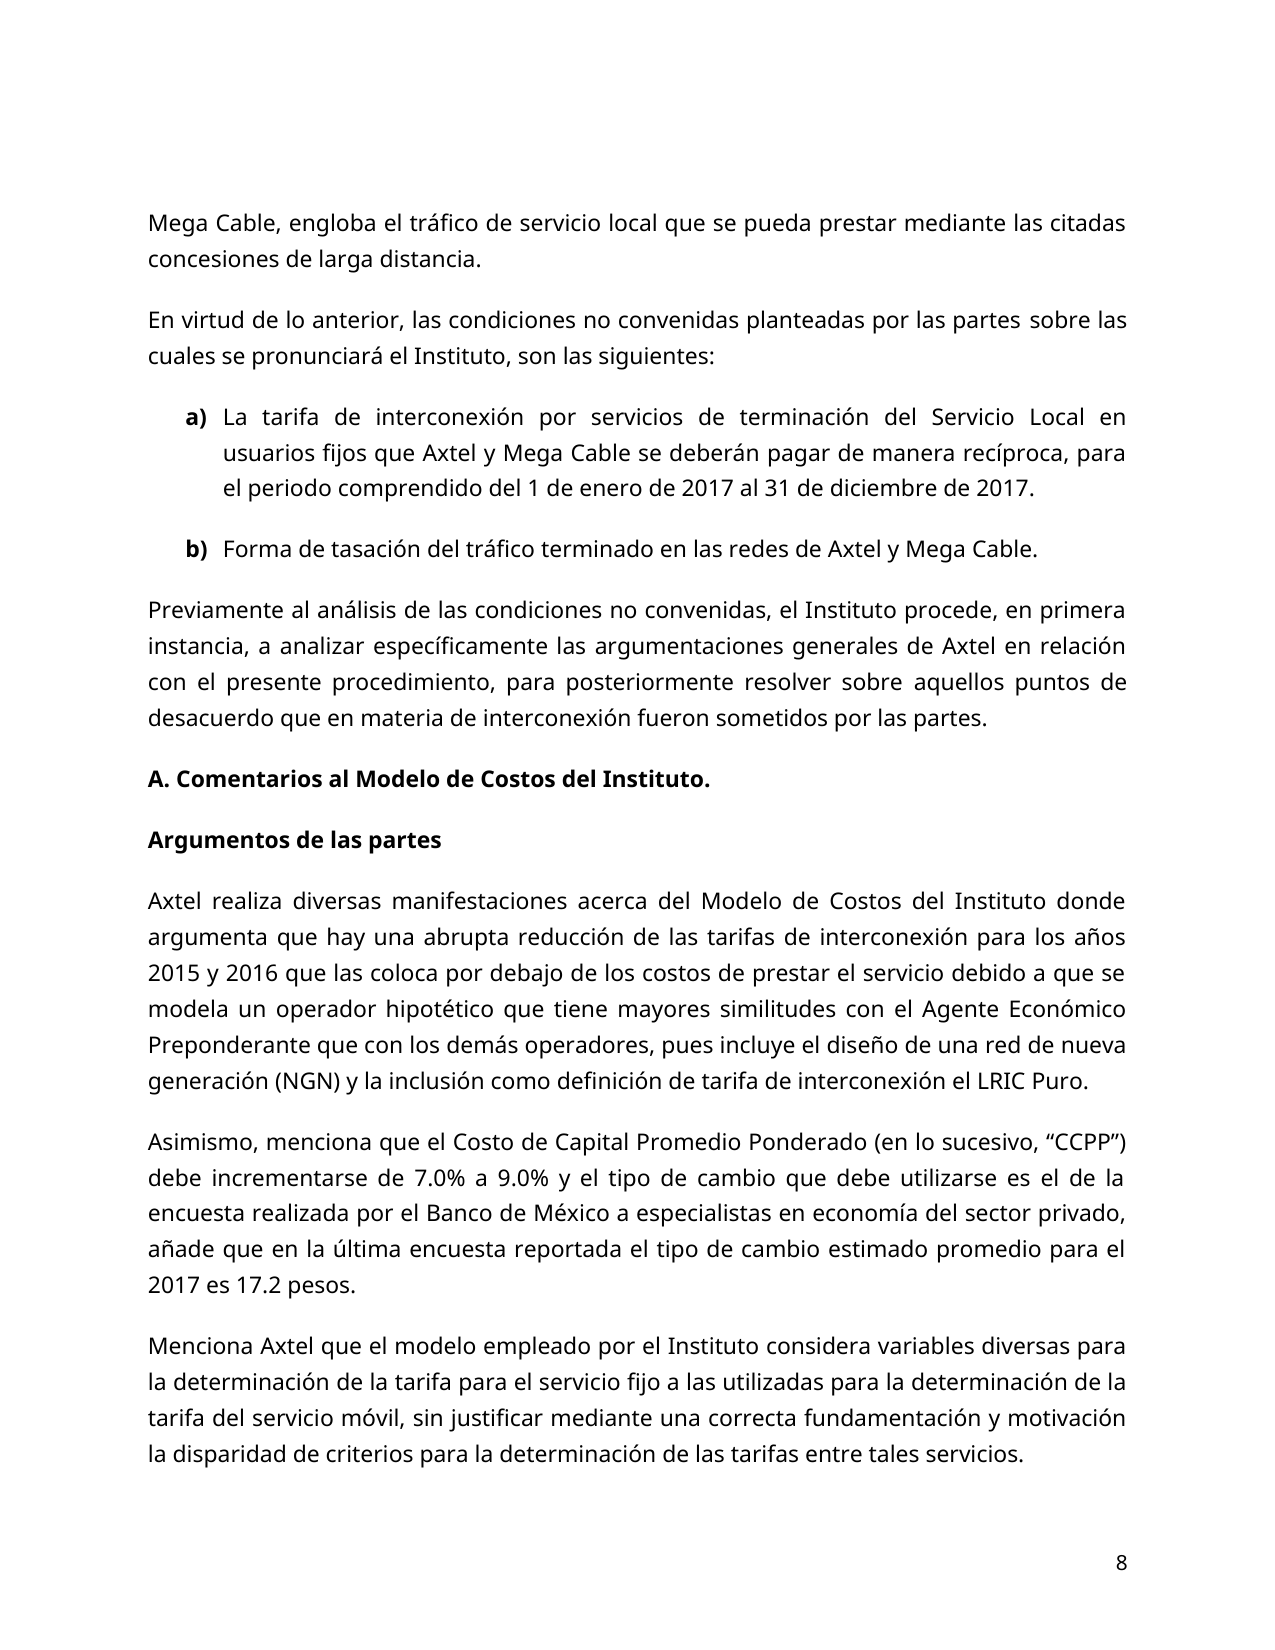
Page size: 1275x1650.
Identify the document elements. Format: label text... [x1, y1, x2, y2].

text A. Comentarios al Modelo de Costos del Instituto. [148, 763, 1127, 794]
list La tarifa de interconexión por servicios de terminación del Servicio Local en usuarios fijos que Axtel y Mega Cable se deberán pagar de manera recíproca, para el periodo comprendido del 1 de enero de 2017 al 31 de diciembre de 2017. [185, 401, 1127, 504]
list Forma de tasación del tráfico terminado en las redes de Axtel y Mega Cable. [185, 533, 1127, 564]
text Previamente al análisis de las condiciones no convenidas, el Instituto procede, en primera instancia, a analizar específicamente las argumentaciones generales de Axtel en relación con el presente procedimiento, para posteriormente resolver sobre aquellos puntos de desacuerdo que en materia de interconexión fueron sometidos por las partes. [148, 594, 1127, 733]
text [148, 207, 1127, 274]
text Argumentos de las partes [148, 824, 1127, 855]
list Asimismo, menciona que el Costo de Capital Promedio Ponderado (en lo sucesivo, “CCPP”) debe incrementarse de 7.0% a 9.0% y el tipo de cambio que debe utilizarse es el de la encuesta realizada por el Banco de México a especialistas en economía del sector privado, añade que en la última encuesta reportada el tipo de cambio estimado promedio para el 2017 es 17.2 pesos. [148, 1126, 1127, 1301]
text En virtud de lo anterior, las condiciones no convenidas planteadas por las partes sobre las cuales se pronunciará el Instituto, son las siguientes: [148, 304, 1127, 371]
list Axtel realiza diversas manifestaciones acerca del Modelo de Costos del Instituto donde argumenta que hay una abrupta reducción de las tarifas de interconexión para los años 2015 y 2016 que las coloca por debajo de los costos de prestar el servicio debido a que se modela un operador hipotético que tiene mayores similitudes con el Agente Económico Preponderante que con los demás operadores, pues incluye el diseño de una red de nueva generación (NGN) y la inclusión como definición de tarifa de interconexión el LRIC Puro. [148, 885, 1127, 1096]
text Menciona Axtel que el modelo empleado por el Instituto considera variables diversas para la determinación de la tarifa para el servicio fijo a las utilizadas para la determinación de la tarifa del servicio móvil, sin justificar mediante una correcta fundamentación y motivación la disparidad de criterios para la determinación de las tarifas entre tales servicios. [148, 1330, 1127, 1469]
